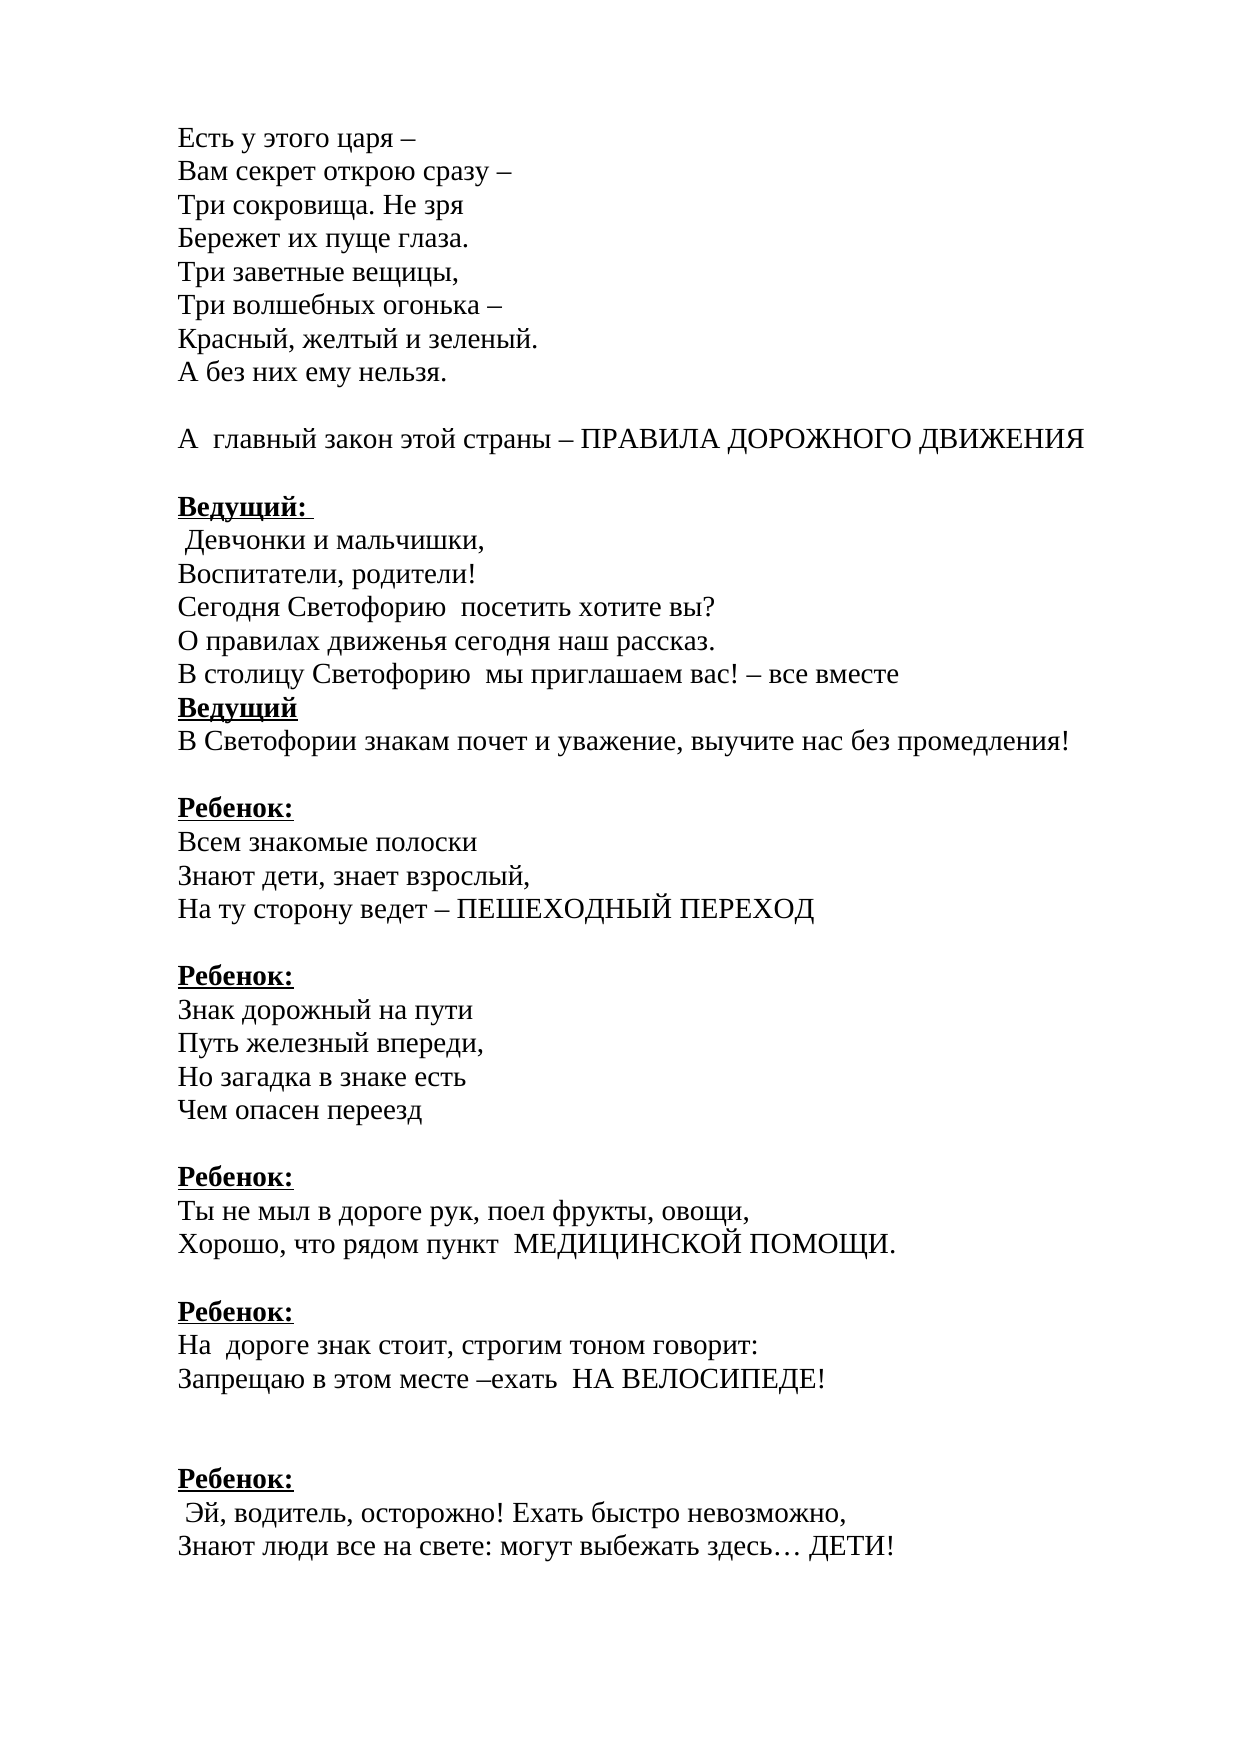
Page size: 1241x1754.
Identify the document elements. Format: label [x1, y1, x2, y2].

table_header [176, 118, 1159, 1631]
